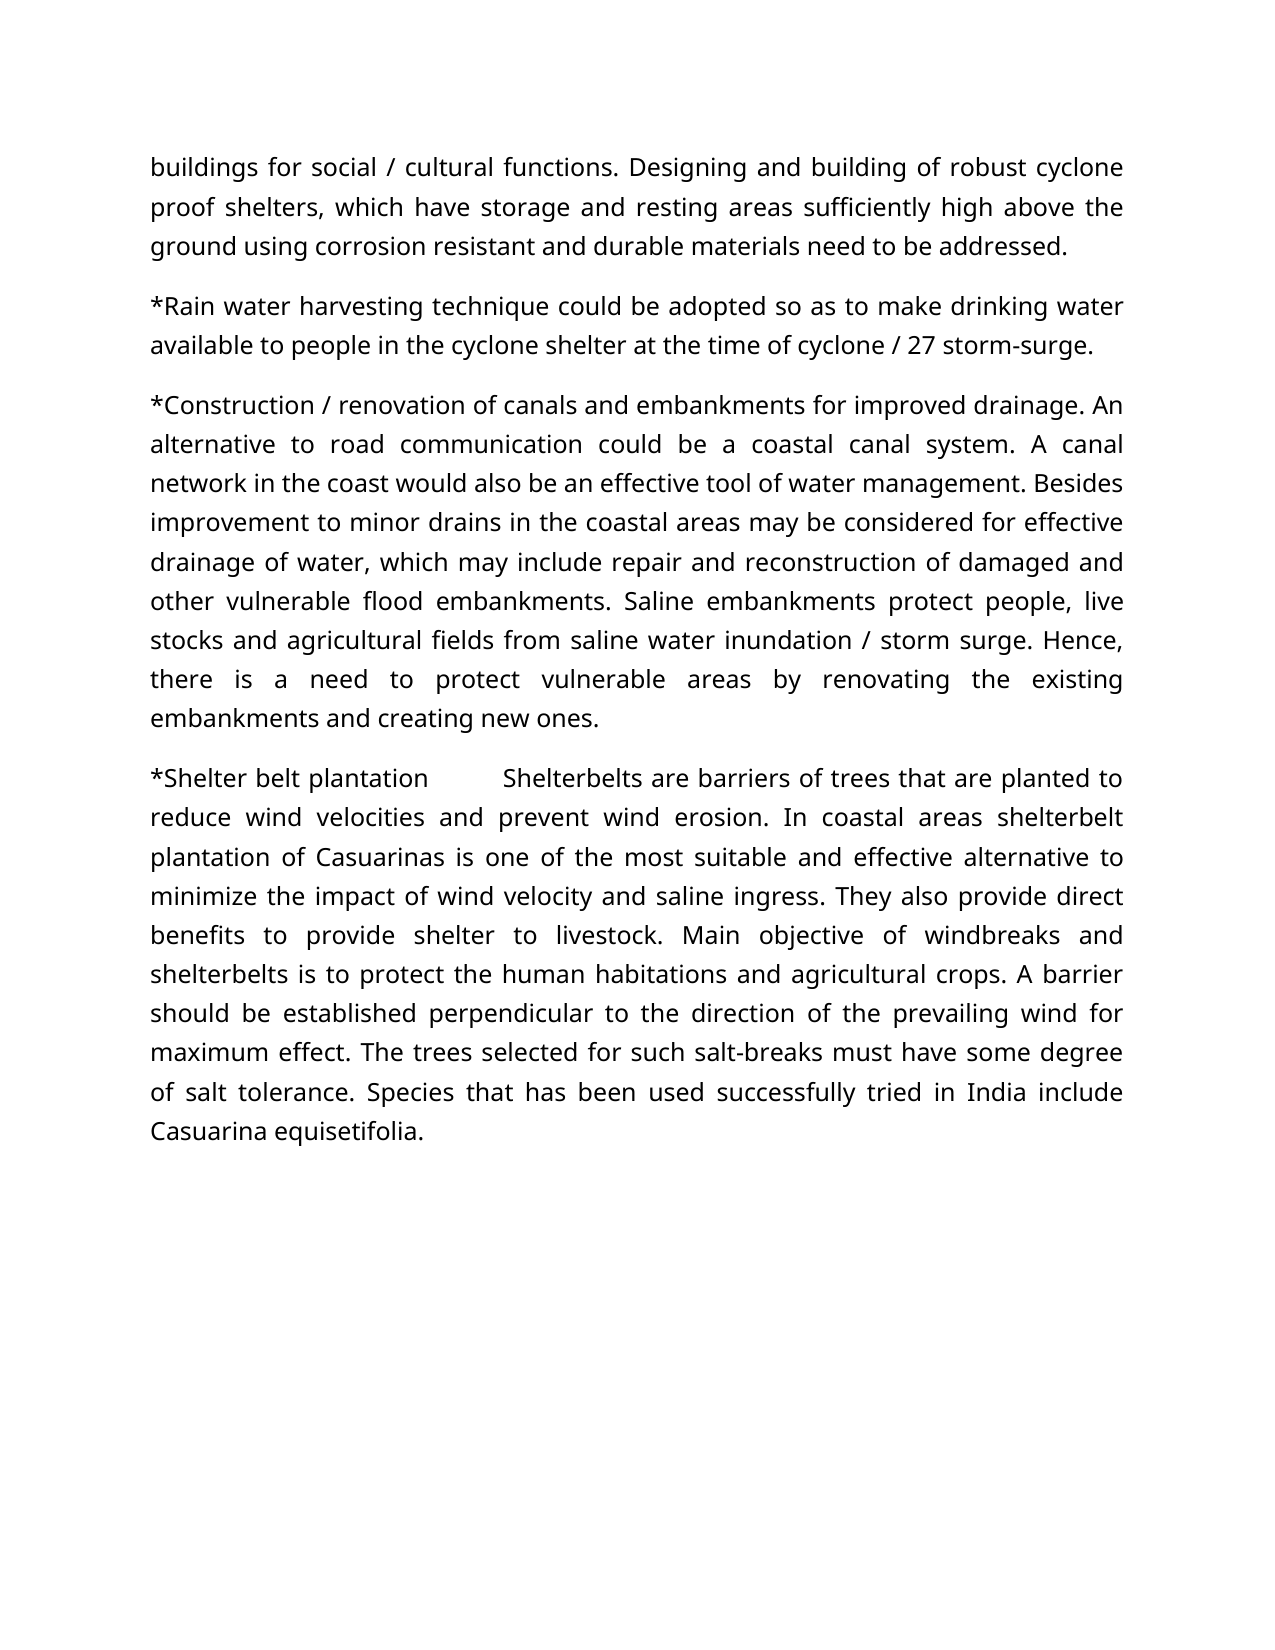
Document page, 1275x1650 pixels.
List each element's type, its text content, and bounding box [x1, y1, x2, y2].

text *Shelter belt plantation Shelterbelts are barriers of trees that are planted to reduce wind velocities and prevent wind erosion. In coastal areas shelterbelt plantation of Casuarinas is one of the most suitable and effective alternative to minimize the impact of wind velocity and saline ingress. They also provide direct benefits to provide shelter to livestock. Main objective of windbreaks and shelterbelts is to protect the human habitations and agricultural crops. A barrier should be established perpendicular to the direction of the prevailing wind for maximum effect. The trees selected for such salt-breaks must have some degree of salt tolerance. Species that has been used successfully tried in India include Casuarina equisetifolia. [150, 761, 1125, 1147]
text *Construction / renovation of canals and embankments for improved drainage. An alternative to road communication could be a coastal canal system. A canal network in the coast would also be an effective tool of water management. Besides improvement to minor drains in the coastal areas may be considered for effective drainage of water, which may include repair and reconstruction of damaged and other vulnerable flood embankments. Saline embankments protect people, live stocks and agricultural fields from saline water inundation / storm surge. Hence, there is a need to protect vulnerable areas by renovating the existing embankments and creating new ones. [150, 387, 1125, 735]
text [150, 150, 1125, 262]
text *Rain water harvesting technique could be adopted so as to make drinking water available to people in the cyclone shelter at the time of cyclone / 27 storm-surge. [150, 288, 1125, 362]
